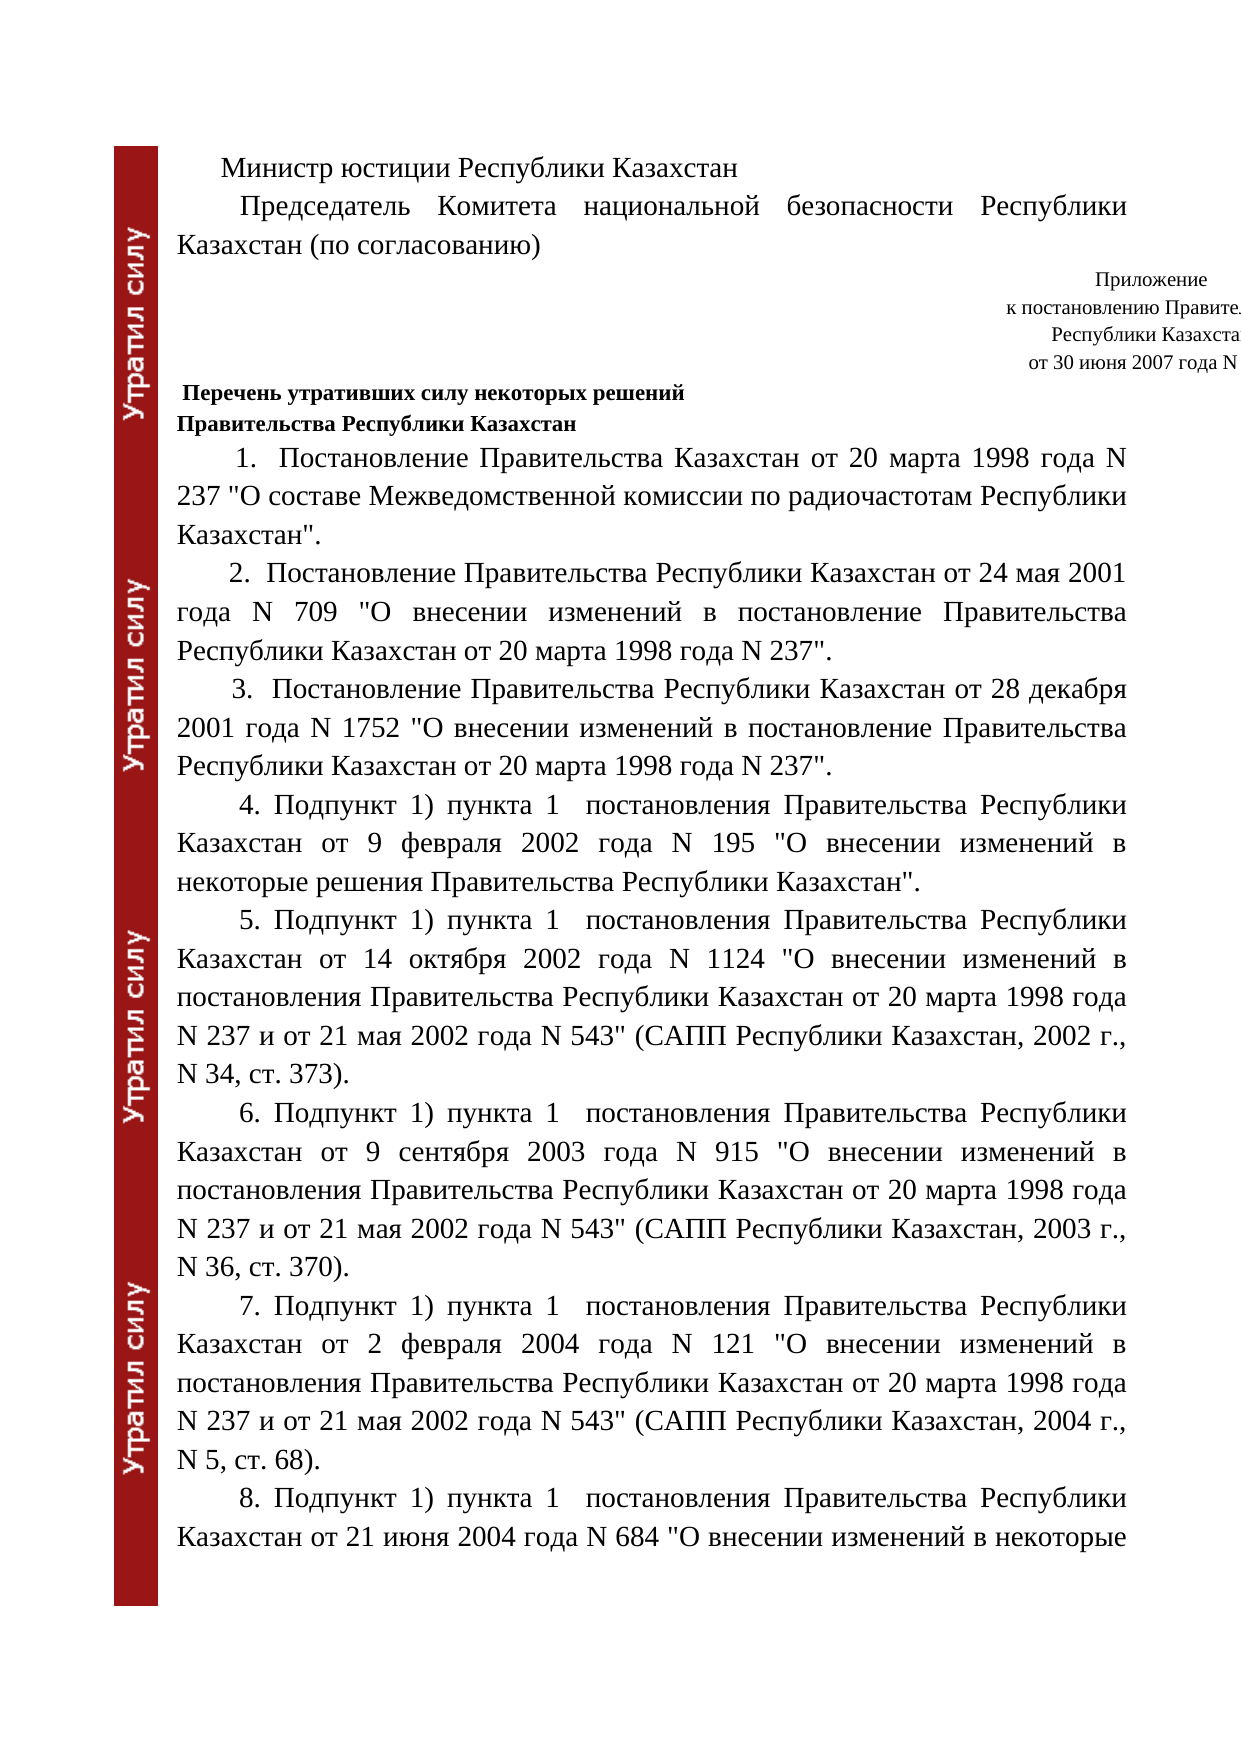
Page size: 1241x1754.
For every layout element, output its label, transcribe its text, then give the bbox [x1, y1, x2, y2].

text 1. Постановление Правительства Казахстан от 20 марта 1998 года N 237 "О составе Межведомственной комиссии по радиочастотам Республики Казахстан". [112, 440, 1128, 551]
text Министр юстиции Республики Казахстан [112, 150, 1128, 183]
picture [114, 782, 158, 787]
picture [114, 666, 158, 671]
picture [114, 1090, 158, 1095]
text 2. Постановление Правительства Республики Казахстан от 24 мая 2001 года N 709 "О внесении изменений в постановление Правительства Республики Казахстан от 20 марта 1998 года N 237". [112, 556, 1128, 666]
text 3. Постановление Правительства Республики Казахстан от 28 декабря 2001 года N 1752 "О внесении изменений в постановление Правительства Республики Казахстан от 20 марта 1998 года N 237". [112, 671, 1128, 782]
text Перечень утративших силу некоторых решений Правительства Республики Казахстан [112, 379, 1128, 436]
text 4. Подпункт 1) пункта 1 постановления Правительства Республики Казахстан от 9 февраля 2002 года N 195 "О внесении изменений в некоторые решения Правительства Республики Казахстан". [112, 787, 1128, 897]
picture [114, 183, 158, 188]
text 5. Подпункт 1) пункта 1 постановления Правительства Республики Казахстан от 14 октября 2002 года N 1124 "О внесении изменений в постановления Правительства Республики Казахстан от 20 марта 1998 года N 237 и от 21 мая 2002 года N 543" (САПП Республики Казахстан, 2002 г., N 34, ст. 373). [112, 902, 1128, 1090]
text Председатель Комитета национальной безопасности Республики Казахстан (по согласованию) [112, 188, 1128, 261]
table_header [101, 266, 912, 379]
picture [114, 436, 158, 440]
table_header Приложение к постановлению Правительства Республики Казахстан от 30 июня 2007 года N 549 [912, 266, 1240, 379]
text 6. Подпункт 1) пункта 1 постановления Правительства Республики Казахстан от 9 сентября 2003 года N 915 "О внесении изменений в постановления Правительства Республики Казахстан от 20 марта 1998 года N 237 и от 21 мая 2002 года N 543" (САПП Республики Казахстан, 2003 г., N 36, ст. 370). [112, 1095, 1128, 1283]
picture [114, 1476, 158, 1481]
text 7. Подпункт 1) пункта 1 постановления Правительства Республики Казахстан от 2 февраля 2004 года N 121 "О внесении изменений в постановления Правительства Республики Казахстан от 20 марта 1998 года N 237 и от 21 мая 2002 года N 543" (САПП Республики Казахстан, 2004 г., N 5, ст. 68). [112, 1288, 1128, 1476]
picture [114, 261, 158, 266]
picture [114, 1553, 158, 1606]
picture [114, 1283, 158, 1288]
picture [114, 551, 158, 556]
picture [114, 897, 158, 902]
picture [114, 146, 158, 150]
